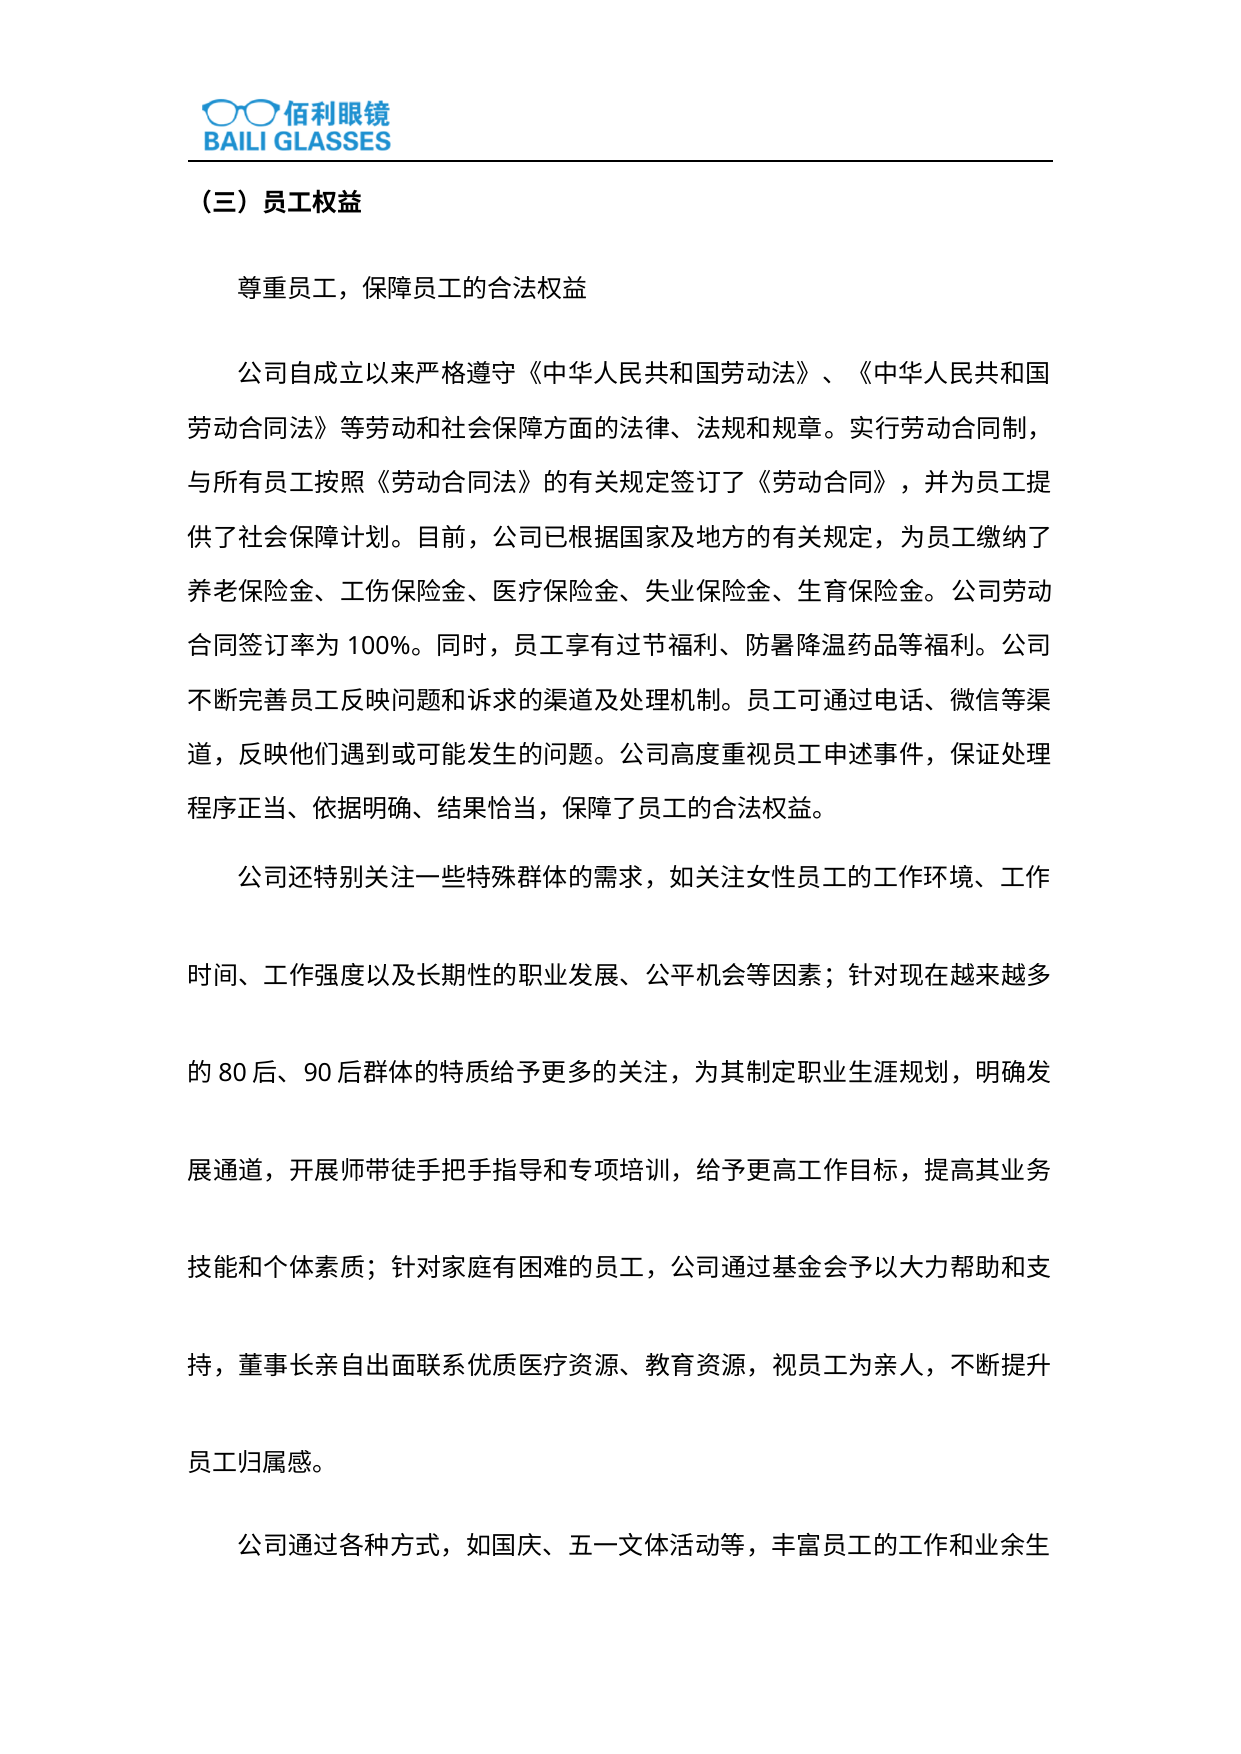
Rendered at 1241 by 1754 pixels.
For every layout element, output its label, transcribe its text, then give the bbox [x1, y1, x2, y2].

text （三）员工权益 [187, 168, 1053, 233]
picture [187, 88, 403, 159]
text 公司自成立以来严格遵守《中华人民共和国劳动法》、《中华人民共和国劳动合同法》等劳动和社会保障方面的法律、法规和规章。实行劳动合同制，与所有员工按照《劳动合同法》的有关规定签订了《劳动合同》，并为员工提供了社会保障计划。目前，公司已根据国家及地方的有关规定，为员工缴纳了养老保险金、工伤保险金、医疗保险金、失业保险金、生育保险金。公司劳动合同签订率为100%。同时，员工享有过节福利、防暑降温药品等福利。公司不断完善员工反映问题和诉求的渠道及处理机制。员工可通过电话、微信等渠道，反映他们遇到或可能发生的问题。公司高度重视员工申述事件，保证处理程序正当、依据明确、结果恰当，保障了员工的合法权益。 [187, 354, 1053, 825]
text 尊重员工，保障员工的合法权益 [187, 254, 1053, 319]
text 公司通过各种方式，如国庆、五一文体活动等，丰富员工的工作和业余生活，构造和谐工作环境，激发员工爱心、积极性和创造性，促进公司和谐发展。 [187, 1511, 1053, 1576]
text 公司还特别关注一些特殊群体的需求，如关注女性员工的工作环境、工作时间、工作强度以及长期性的职业发展、公平机会等因素；针对现在越来越多的80后、90后群体的特质给予更多的关注，为其制定职业生涯规划，明确发展通道，开展师带徒手把手指导和专项培训，给予更高工作目标，提高其业务技能和个体素质；针对家庭有困难的员工，公司通过基金会予以大力帮助和支持，董事长亲自出面联系优质医疗资源、教育资源，视员工为亲人，不断提升员工归属感。 [187, 843, 1053, 1493]
